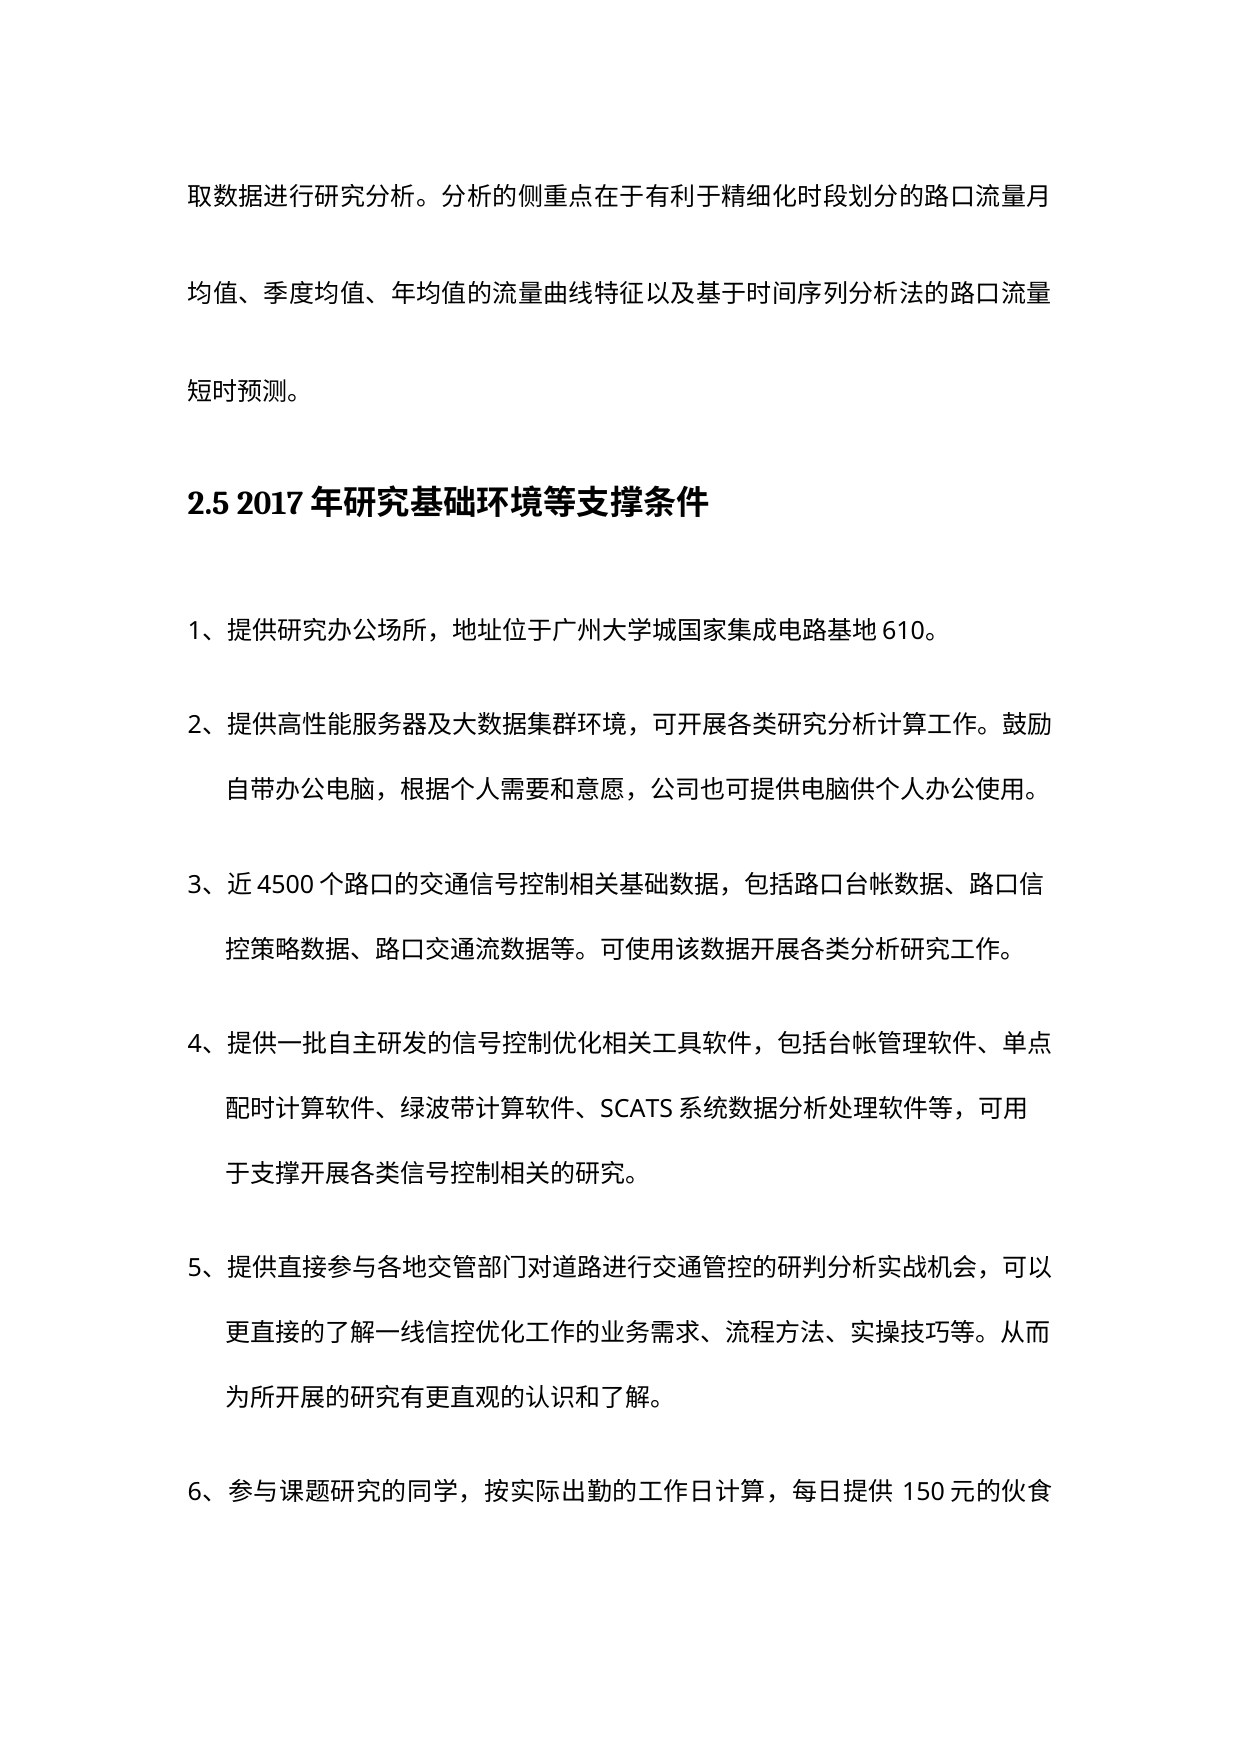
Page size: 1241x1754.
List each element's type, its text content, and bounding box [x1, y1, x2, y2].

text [187, 1457, 1053, 1522]
subtitle 2.5 2017年研究基础环境等支撑条件 [187, 467, 1053, 532]
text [187, 162, 1053, 422]
text 2、提供高性能服务器及大数据集群环境，可开展各类研究分析计算工作。鼓励自带办公电脑，根据个人需要和意愿，公司也可提供电脑供个人办公使用。 [187, 691, 1053, 821]
text 1、提供研究办公场所，地址位于广州大学城国家集成电路基地610。 [187, 596, 1053, 661]
text 5、提供直接参与各地交管部门对道路进行交通管控的研判分析实战机会，可以更直接的了解一线信控优化工作的业务需求、流程方法、实操技巧等。从而为所开展的研究有更直观的认识和了解。 [187, 1233, 1053, 1428]
text 4、提供一批自主研发的信号控制优化相关工具软件，包括台帐管理软件、单点配时计算软件、绿波带计算软件、SCATS系统数据分析处理软件等，可用于支撑开展各类信号控制相关的研究。 [187, 1009, 1053, 1204]
text 3、近4500个路口的交通信号控制相关基础数据，包括路口台帐数据、路口信控策略数据、路口交通流数据等。可使用该数据开展各类分析研究工作。 [187, 850, 1053, 980]
